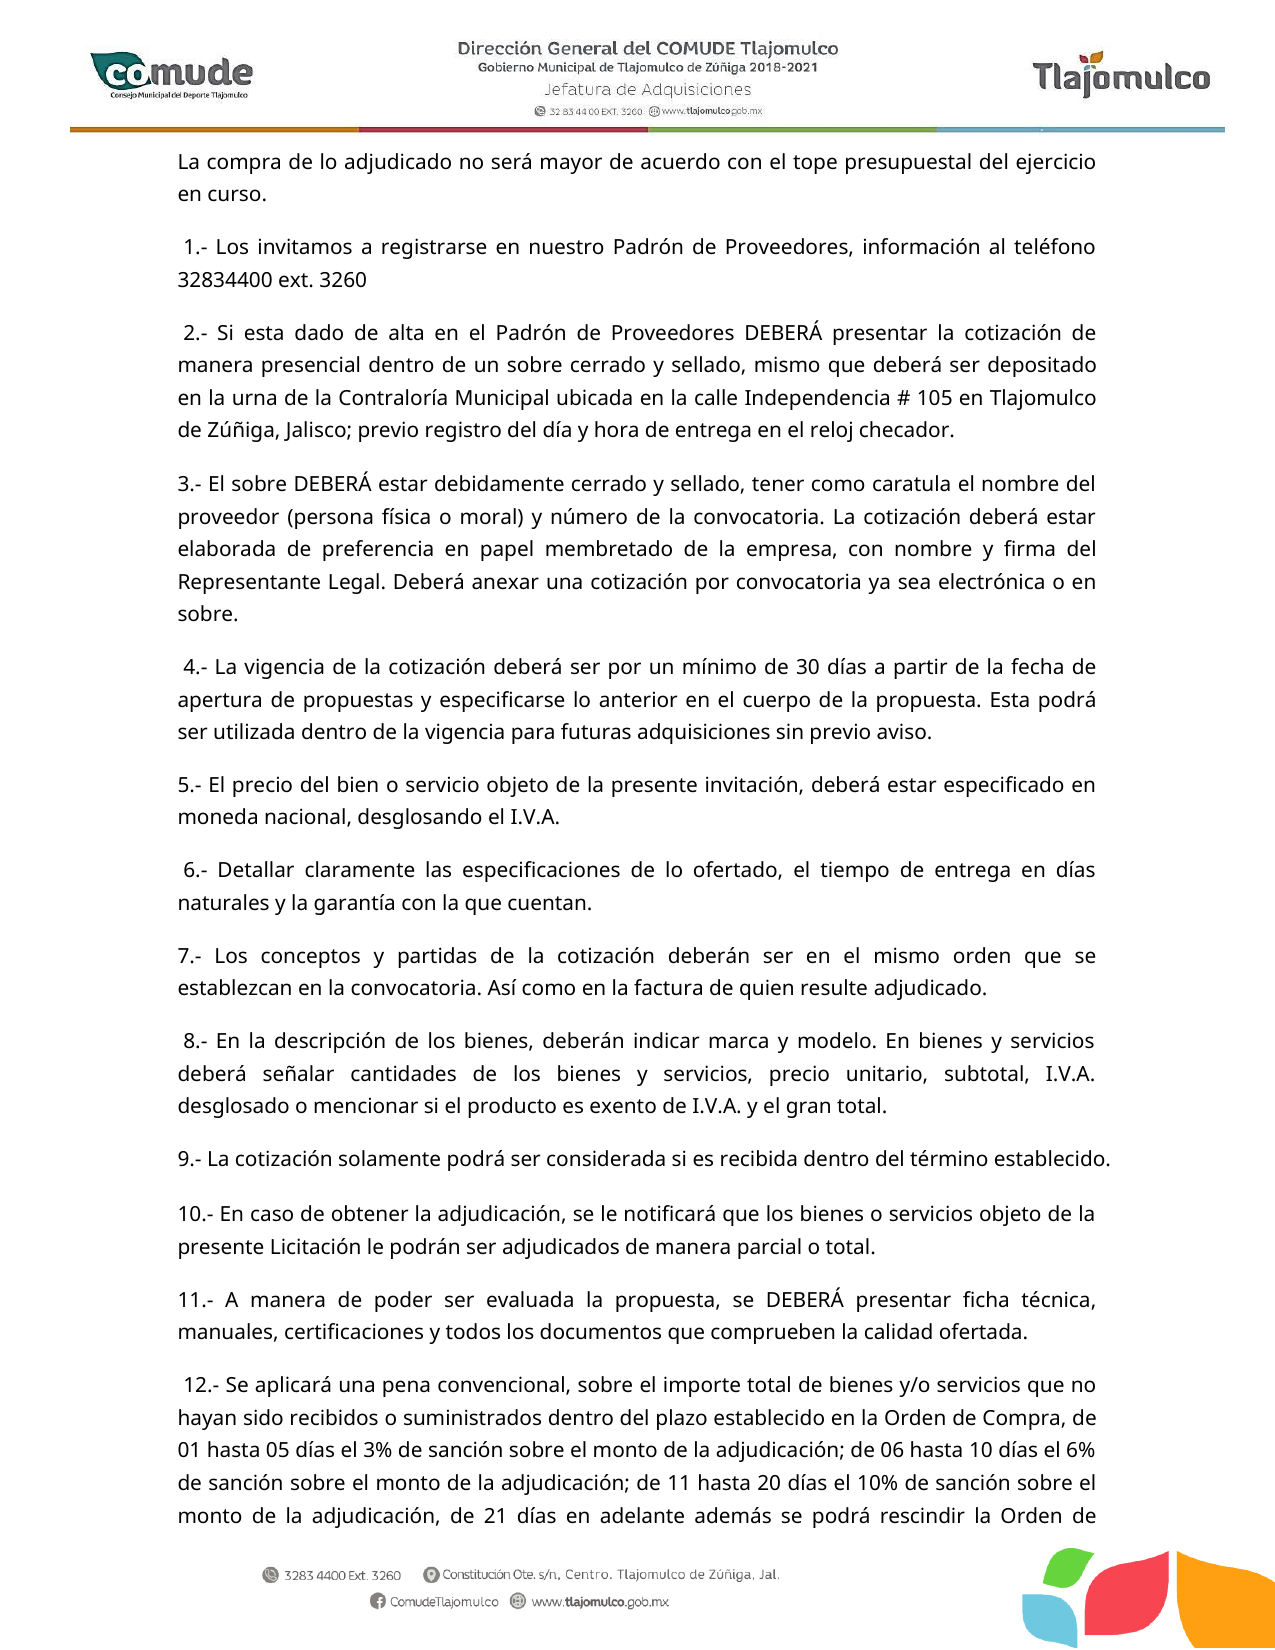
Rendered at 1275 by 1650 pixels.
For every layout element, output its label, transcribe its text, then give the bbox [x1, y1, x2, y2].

text 3.- El sobre DEBERÁ estar debidamente cerrado y sellado, tener como caratula el nombre del proveedor (persona física o moral) y número de la convocatoria. La cotización deberá estar elaborada de preferencia en papel membretado de la empresa, con nombre y firma del Representante Legal. Deberá anexar una cotización por convocatoria ya sea electrónica o en sobre. [177, 469, 1098, 628]
picture [262, 1548, 1275, 1648]
text 10.- En caso de obtener la adjudicación, se le notificará que los bienes o servicios objeto de la presente Licitación le podrán ser adjudicados de manera parcial o total. [177, 1199, 1098, 1260]
text 4.- La vigencia de la cotización deberá ser por un mínimo de 30 días a partir de la fecha de apertura de propuestas y especificarse lo anterior en el cuerpo de la propuesta. Esta podrá ser utilizada dentro de la vigencia para futuras adquisiciones sin previo aviso. [177, 652, 1098, 746]
text 1.- Los invitamos a registrarse en nuestro Padrón de Proveedores, información al teléfono 32834400 ext. 3260 [177, 232, 1097, 293]
text 8.- En la descripción de los bienes, deberán indicar marca y modelo. En bienes y servicios deberá señalar cantidades de los bienes y servicios, precio unitario, subtotal, I.V.A. desglosado o mencionar si el producto es exento de I.V.A. y el gran total. [177, 1026, 1097, 1120]
text La compra de lo adjudicado no será mayor de acuerdo con el tope presupuestal del ejercicio en curso. [177, 147, 1097, 208]
text 9.- La cotización solamente podrá ser considerada si es recibida dentro del término establecido. [177, 1144, 1158, 1173]
text 2.- Si esta dado de alta en el Padrón de Proveedores DEBERÁ presentar la cotización de manera presencial dentro de un sobre cerrado y sellado, mismo que deberá ser depositado en la urna de la Contraloría Municipal ubicada en la calle Independencia # 105 en Tlajomulco de Zúñiga, Jalisco; previo registro del día y hora de entrega en el reloj checador. [177, 318, 1098, 444]
picture [70, 32, 1225, 137]
text 7.- Los conceptos y partidas de la cotización deberán ser en el mismo orden que se establezcan en la convocatoria. Así como en la factura de quien resulte adjudicado. [177, 941, 1097, 1002]
text 5.- El precio del bien o servicio objeto de la presente invitación, deberá estar especificado en moneda nacional, desglosando el I.V.A. [177, 770, 1098, 831]
text 11.- A manera de poder ser evaluada la propuesta, se DEBERÁ presentar ficha técnica, manuales, certificaciones y todos los documentos que comprueben la calidad ofertada. [177, 1285, 1097, 1346]
text 6.- Detallar claramente las especificaciones de lo ofertado, el tiempo de entrega en días naturales y la garantía con la que cuentan. [177, 855, 1097, 916]
